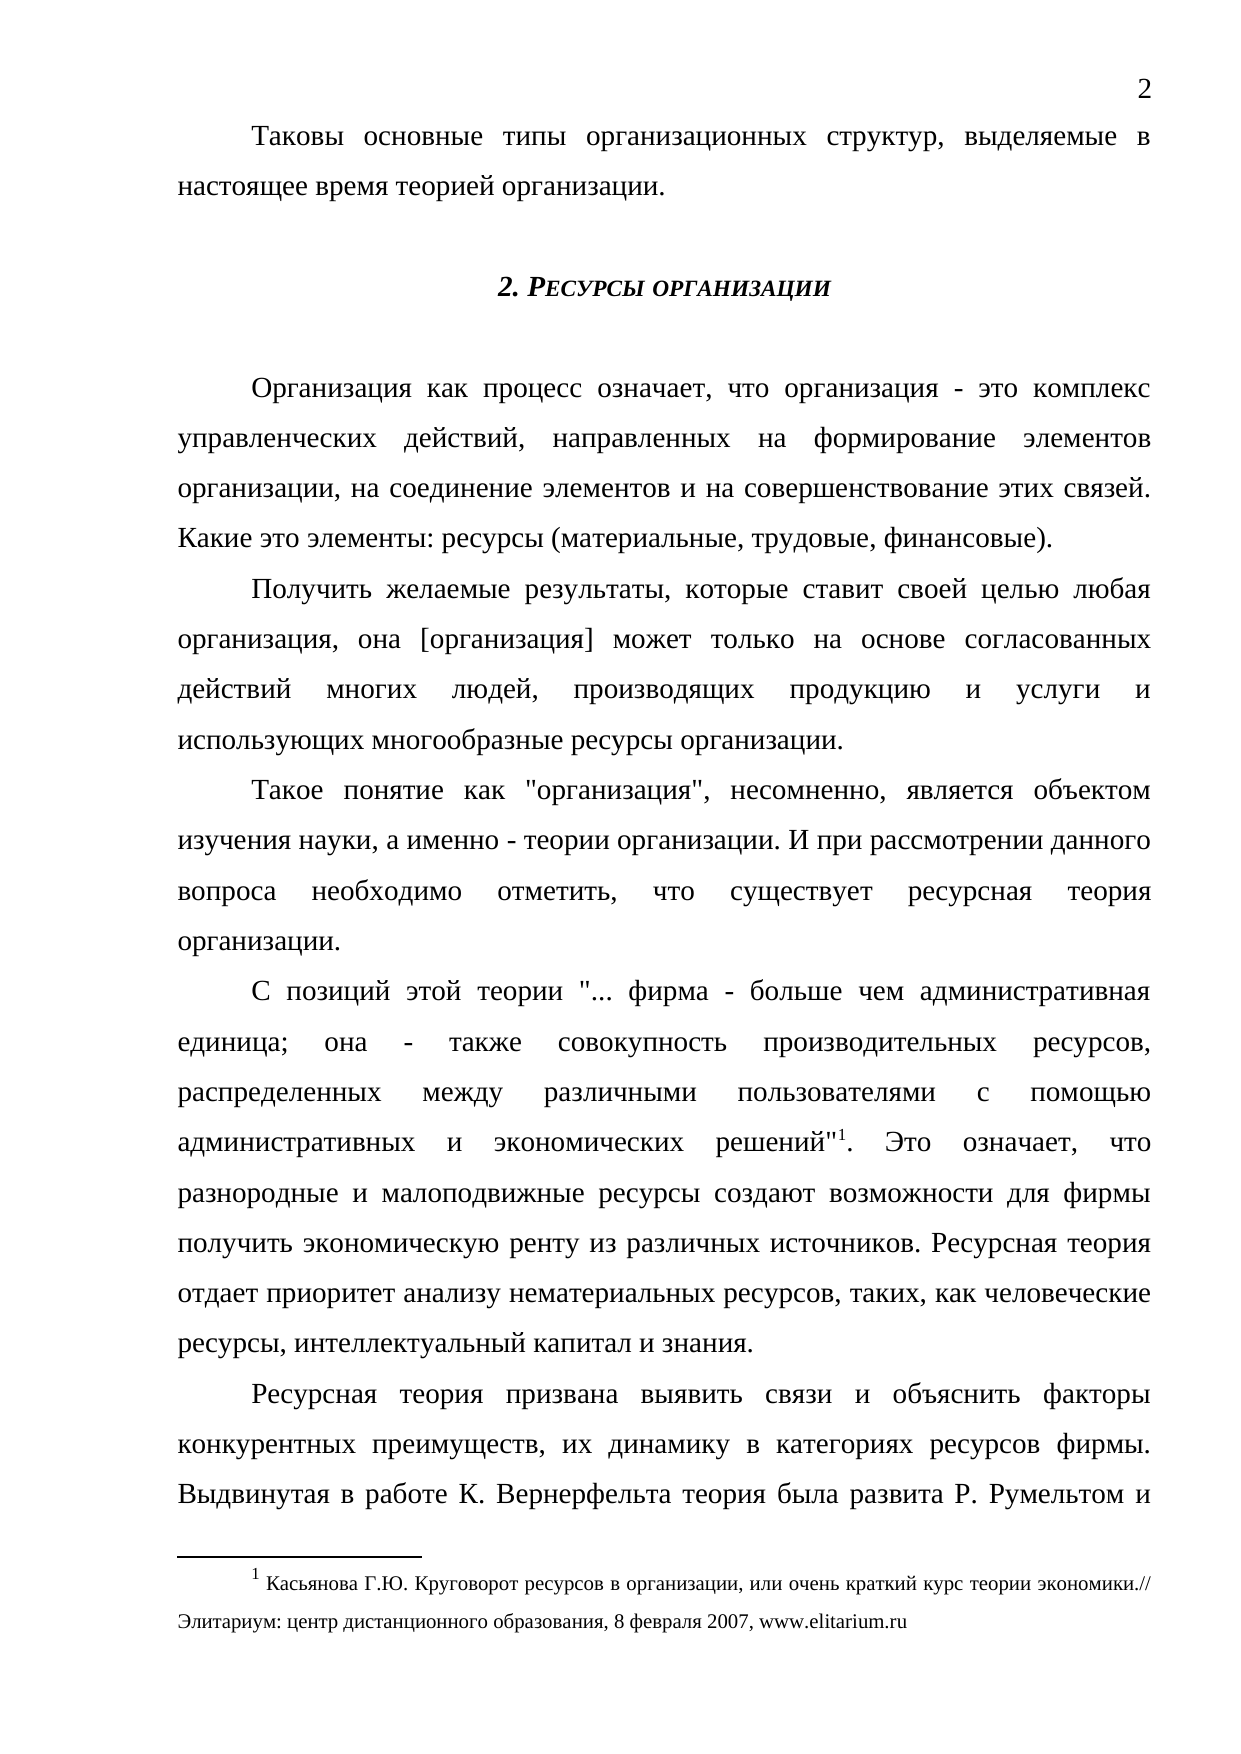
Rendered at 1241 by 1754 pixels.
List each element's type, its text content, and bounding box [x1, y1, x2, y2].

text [177, 1376, 1152, 1510]
text Такое понятие как "организация", несомненно, является объектом изучения науки, а именно - теории организации. И при рассмотрении данного вопроса необходимо отметить, что существует ресурсная теория организации. [177, 772, 1152, 957]
subtitle 2. Ресурсы организации [177, 269, 1152, 303]
text С позиций этой теории "... фирма - больше чем административная единица; она - также совокупность производительных ресурсов, распределенных между различными пользователями с помощью административных и экономических решений". Это означает, что разнородные и малоподвижные ресурсы создают возможности для фирмы получить экономическую ренту из различных источников. Ресурсная теория отдает приоритет анализу нематериальных ресурсов, таких, как человеческие ресурсы, интеллектуальный капитал и знания. [177, 973, 1152, 1359]
text Таковы основные типы организационных структур, выделяемые в настоящее время теорией организации. [177, 118, 1152, 202]
text Организация как процесс означает, что организация - это комплекс управленческих действий, направленных на формирование элементов организации, на соединение элементов и на совершенствование этих связей. Какие это элементы: ресурсы (материальные, трудовые, финансовые). [177, 370, 1152, 554]
text Получить желаемые результаты, которые ставит своей целью любая организация, она [организация] может только на основе согласованных действий многих людей, производящих продукцию и услуги и использующих многообразные ресурсы организации. [177, 571, 1152, 755]
